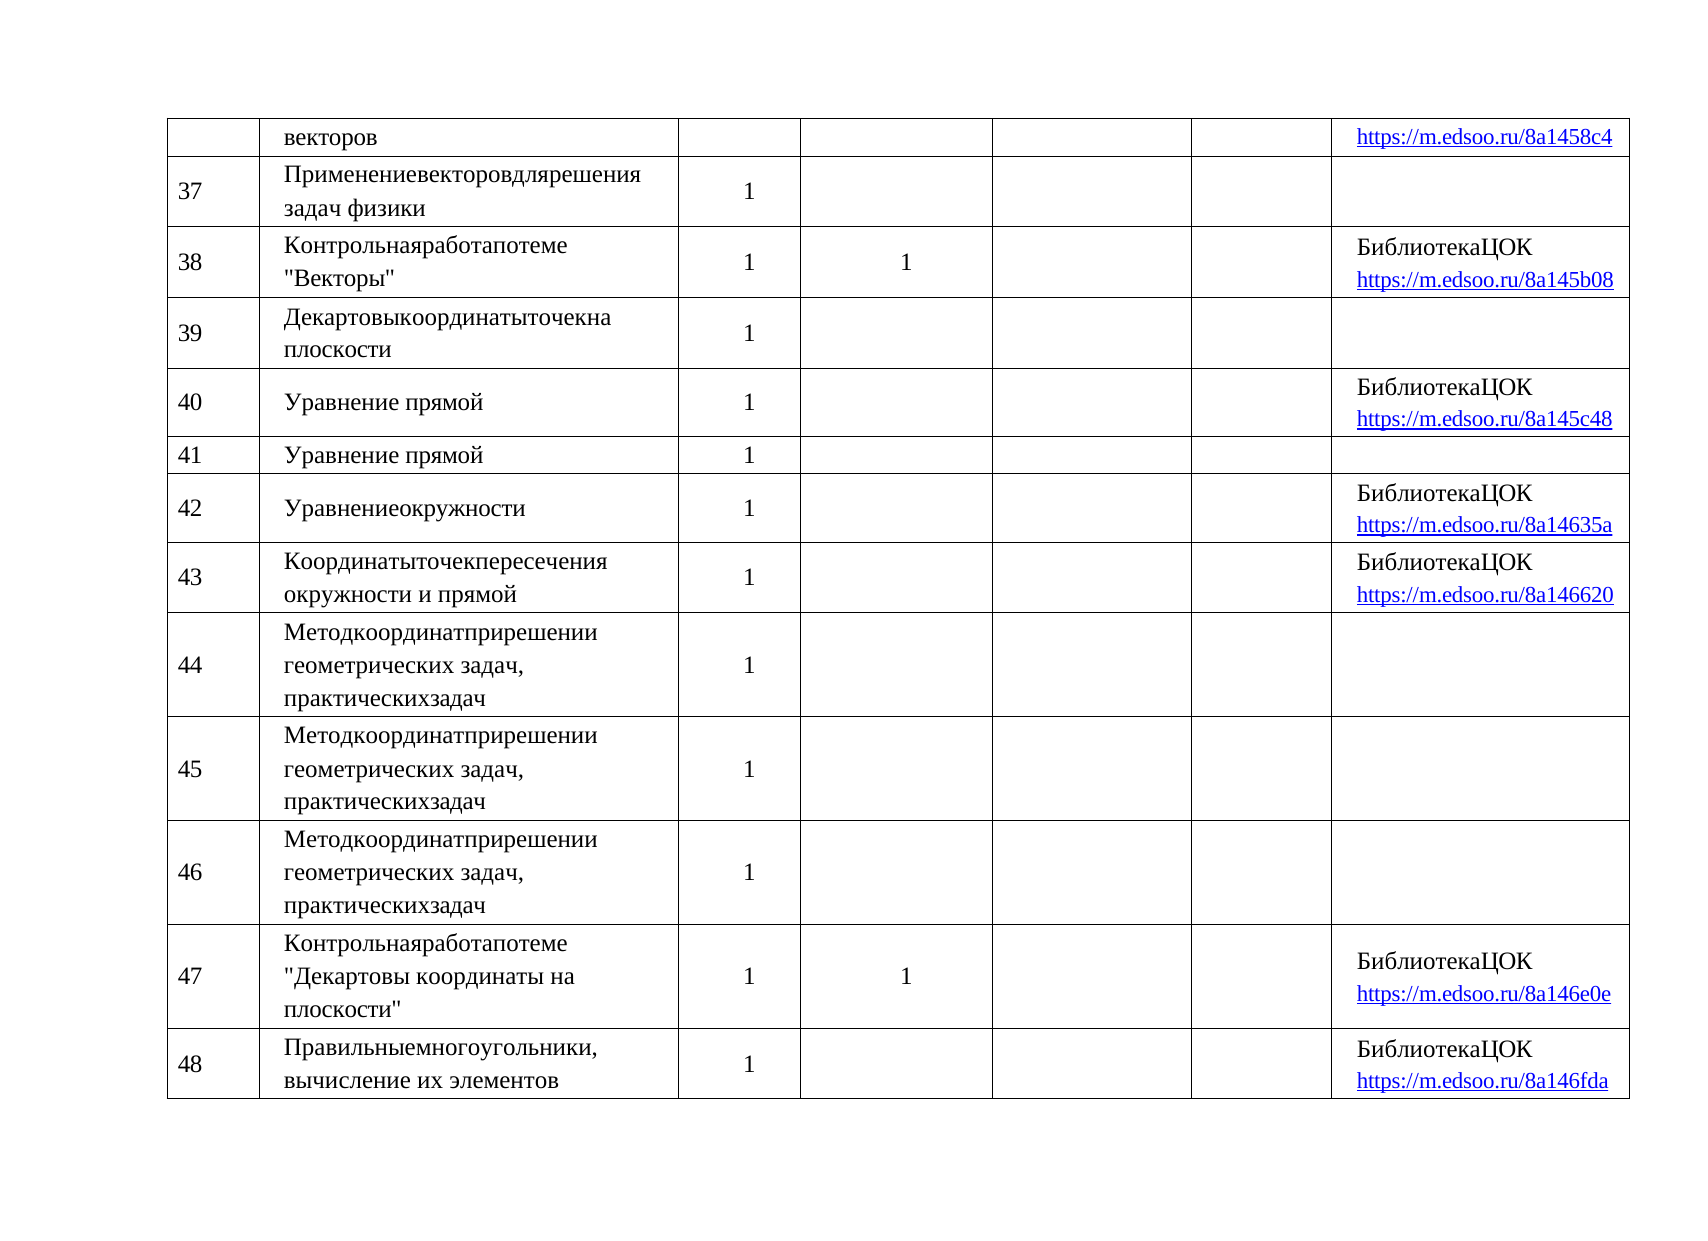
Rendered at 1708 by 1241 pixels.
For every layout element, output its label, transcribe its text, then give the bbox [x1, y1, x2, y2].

table_cell [1192, 543, 1331, 612]
table_cell 1 [679, 157, 800, 226]
table_cell [801, 613, 992, 716]
table_cell Уравнениеокружности [260, 474, 678, 542]
table_cell [1192, 474, 1331, 542]
table_cell 1 [679, 717, 800, 820]
table_cell [993, 717, 1191, 820]
table_cell [993, 227, 1191, 297]
table_header [801, 119, 992, 156]
table_cell [801, 1029, 992, 1098]
table_header [1192, 119, 1331, 156]
table_cell [801, 437, 992, 473]
table_header векторов [260, 119, 678, 156]
table_header [679, 119, 800, 156]
table_cell 46 [168, 821, 259, 924]
table_cell [993, 821, 1191, 924]
table_cell 1 [679, 474, 800, 542]
table_cell [801, 717, 992, 820]
table_cell [1192, 157, 1331, 226]
table_cell БиблиотекаЦОК https://m.edsoo.ru/8a145b08 [1332, 227, 1629, 297]
table_cell 40 [168, 369, 259, 436]
table_cell 41 [168, 437, 259, 473]
table_cell БиблиотекаЦОК https://m.edsoo.ru/8a14635a [1332, 474, 1629, 542]
table_cell 38 [168, 227, 259, 297]
table_cell [801, 369, 992, 436]
table_cell Методкоординатприрешении геометрических задач, практическихзадач [260, 613, 678, 716]
table_cell Координатыточекпересечения окружности и прямой [260, 543, 678, 612]
table_cell БиблиотекаЦОК https://m.edsoo.ru/8a146e0e [1332, 925, 1629, 1028]
table_cell [1192, 821, 1331, 924]
table_cell Уравнение прямой [260, 437, 678, 473]
table_cell [993, 157, 1191, 226]
table_cell Контрольнаяработапотеме "Декартовы координаты на плоскости" [260, 925, 678, 1028]
table_cell 44 [168, 613, 259, 716]
table_cell Правильныемногоугольники, вычисление их элементов [260, 1029, 678, 1098]
table_cell Методкоординатприрешении геометрических задач, практическихзадач [260, 717, 678, 820]
table_cell [1192, 613, 1331, 716]
table_cell [993, 613, 1191, 716]
table_cell 42 [168, 474, 259, 542]
table_cell Декартовыкоординатыточекна плоскости [260, 298, 678, 368]
table_header [993, 119, 1191, 156]
table_cell [801, 157, 992, 226]
table_cell [1192, 227, 1331, 297]
table_cell БиблиотекаЦОК https://m.edsoo.ru/8a145c48 [1332, 369, 1629, 436]
table_cell [1192, 925, 1331, 1028]
table_cell [1192, 369, 1331, 436]
table_cell [1332, 298, 1629, 368]
table_cell 47 [168, 925, 259, 1028]
table_cell [1192, 437, 1331, 473]
table_cell Методкоординатприрешении геометрических задач, практическихзадач [260, 821, 678, 924]
table_cell [1192, 298, 1331, 368]
table_cell 1 [679, 227, 800, 297]
table_cell [1332, 437, 1629, 473]
table_cell [1332, 717, 1629, 820]
table_header https://m.edsoo.ru/8a1458c4 [1332, 119, 1629, 156]
table_header [168, 119, 259, 156]
table_cell [1192, 717, 1331, 820]
table_cell [993, 543, 1191, 612]
table_cell 1 [679, 298, 800, 368]
table_cell [1332, 613, 1629, 716]
table_cell 1 [679, 543, 800, 612]
table_cell 1 [801, 925, 992, 1028]
table_cell 39 [168, 298, 259, 368]
table_cell [801, 821, 992, 924]
table_cell [1332, 157, 1629, 226]
table_cell Применениевекторовдлярешения задач физики [260, 157, 678, 226]
table_cell [1192, 1029, 1331, 1098]
table_cell 1 [679, 613, 800, 716]
table_cell 1 [679, 925, 800, 1028]
table_cell [801, 298, 992, 368]
table_cell 1 [801, 227, 992, 297]
table_cell Контрольнаяработапотеме "Векторы" [260, 227, 678, 297]
table_cell [993, 925, 1191, 1028]
table_cell [993, 1029, 1191, 1098]
table_cell 45 [168, 717, 259, 820]
table_cell 48 [168, 1029, 259, 1098]
table_cell 1 [679, 1029, 800, 1098]
table_cell 43 [168, 543, 259, 612]
table_cell 1 [679, 821, 800, 924]
table_cell [993, 298, 1191, 368]
table_cell [993, 474, 1191, 542]
table_cell Уравнение прямой [260, 369, 678, 436]
table_cell 37 [168, 157, 259, 226]
table_cell [993, 437, 1191, 473]
table_cell [1332, 821, 1629, 924]
table_cell [801, 474, 992, 542]
table_cell [801, 543, 992, 612]
table_cell 1 [679, 369, 800, 436]
table_cell [993, 369, 1191, 436]
table_cell 1 [679, 437, 800, 473]
table_cell БиблиотекаЦОК https://m.edsoo.ru/8a146620 [1332, 543, 1629, 612]
table_cell БиблиотекаЦОК https://m.edsoo.ru/8a146fda [1332, 1029, 1629, 1098]
